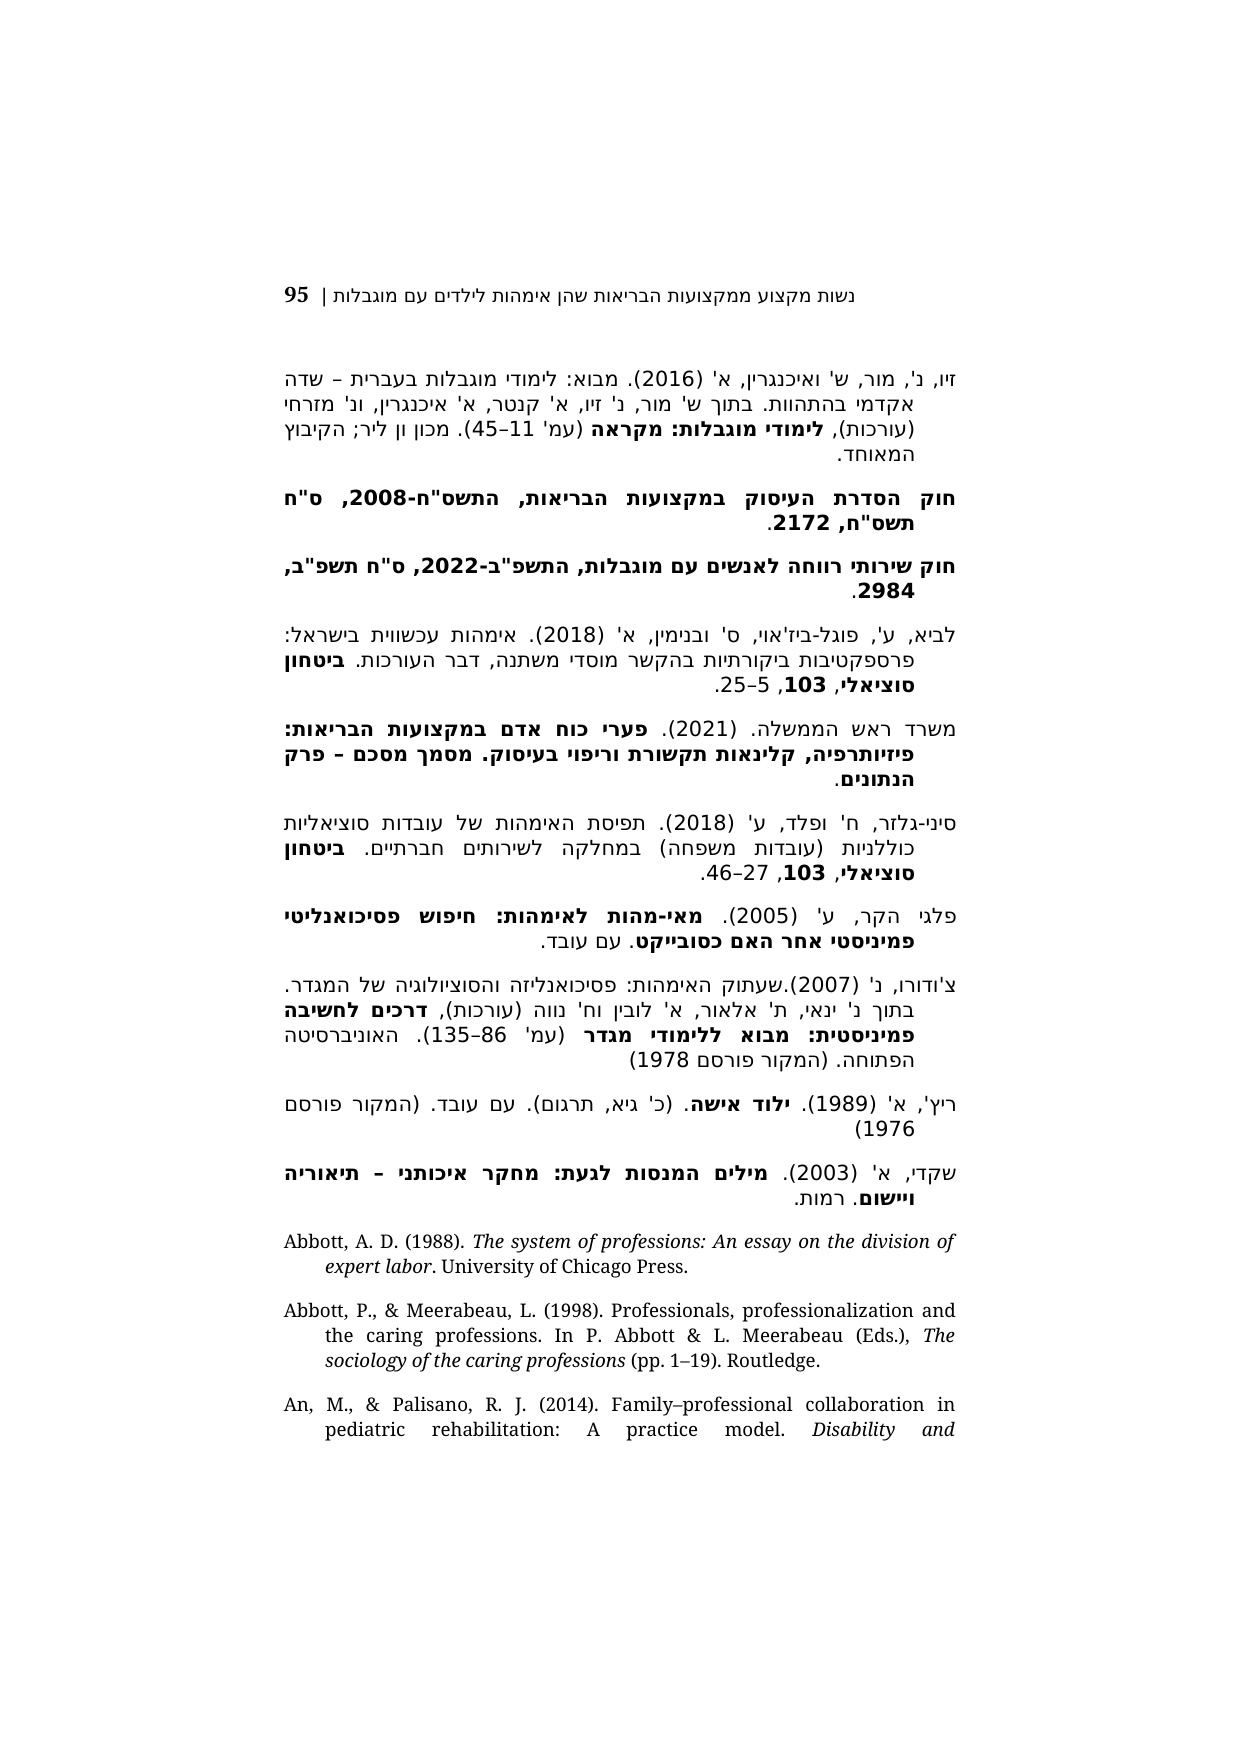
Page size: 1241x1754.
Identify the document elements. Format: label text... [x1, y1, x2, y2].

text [283, 1391, 957, 1441]
text חוק שירותי רווחה לאנשים עם מוגבלות, התשפ"ב-2022, ס"ח תשפ"ב, 2984. [283, 554, 957, 604]
text שקדי, א' (2003). מילים המנסות לגעת: מחקר איכותני – תיאוריה ויישום. רמות. [283, 1160, 957, 1210]
text ריץ', א' (1989). ילוד אישה. (כ' גיא, תרגום). עם עובד. (המקור פורסם 1976) [283, 1091, 957, 1141]
text לביא, ע', פוגל-ביז'אוי, ס' ובנימין, א' (2018). אימהות עכשווית בישראל: פרספקטיבות ביקורתיות בהקשר מוסדי משתנה, דבר העורכות. ביטחון סוציאלי, 103, 5–25. [283, 622, 957, 697]
text סיני-גלזר, ח' ופלד, ע' (2018). תפיסת האימהות של עובדות סוציאליות כוללניות (עובדות משפחה) במחלקה לשירותים חברתיים. ביטחון סוציאלי, 103, 27–46. [283, 810, 957, 885]
text Abbott, P., & Meerabeau, L. (1998). Professionals, professionalization and the caring professions. In P. Abbott & L. Meerabeau (Eds.), The sociology of the caring professions (pp. 1–19). Routledge. [283, 1297, 957, 1372]
text Abbott, A. D. (1988). The system of professions: An essay on the division of expert labor. University of Chicago Press. [283, 1229, 957, 1279]
text פלגי הקר, ע' (2005). מאי-מהות לאימהות: חיפוש פסיכואנליטי פמיניסטי אחר האם כסובייקט. עם עובד. [283, 904, 957, 954]
text משרד ראש הממשלה. (2021). פערי כוח אדם במקצועות הבריאות: פיזיותרפיה, קלינאות תקשורת וריפוי בעיסוק. מסמך מסכם – פרק הנתונים. [283, 716, 957, 791]
text זיו, נ', מור, ש' ואיכנגרין, א' (2016). מבוא: לימודי מוגבלות בעברית – שדה אקדמי בהתהוות. בתוך ש' מור, נ' זיו, א' קנטר, א' איכנגרין, ונ' מזרחי (עורכות), לימודי מוגבלות: מקראה (עמ' 11–45). מכון ון ליר; הקיבוץ המאוחד. [283, 366, 957, 466]
text חוק הסדרת העיסוק במקצועות הבריאות, התשס"ח-2008, ס"ח תשס"ח, 2172. [283, 485, 957, 535]
text צ'ודורו, נ' (2007).שעתוק האימהות: פסיכואנליזה והסוציולוגיה של המגדר. בתוך נ' ינאי, ת' אלאור, א' לובין וח' נווה (עורכות), דרכים לחשיבה פמיניסטית: מבוא ללימודי מגדר (עמ' 86–135). האוניברסיטה הפתוחה. (המקור פורסם 1978) [283, 972, 957, 1072]
